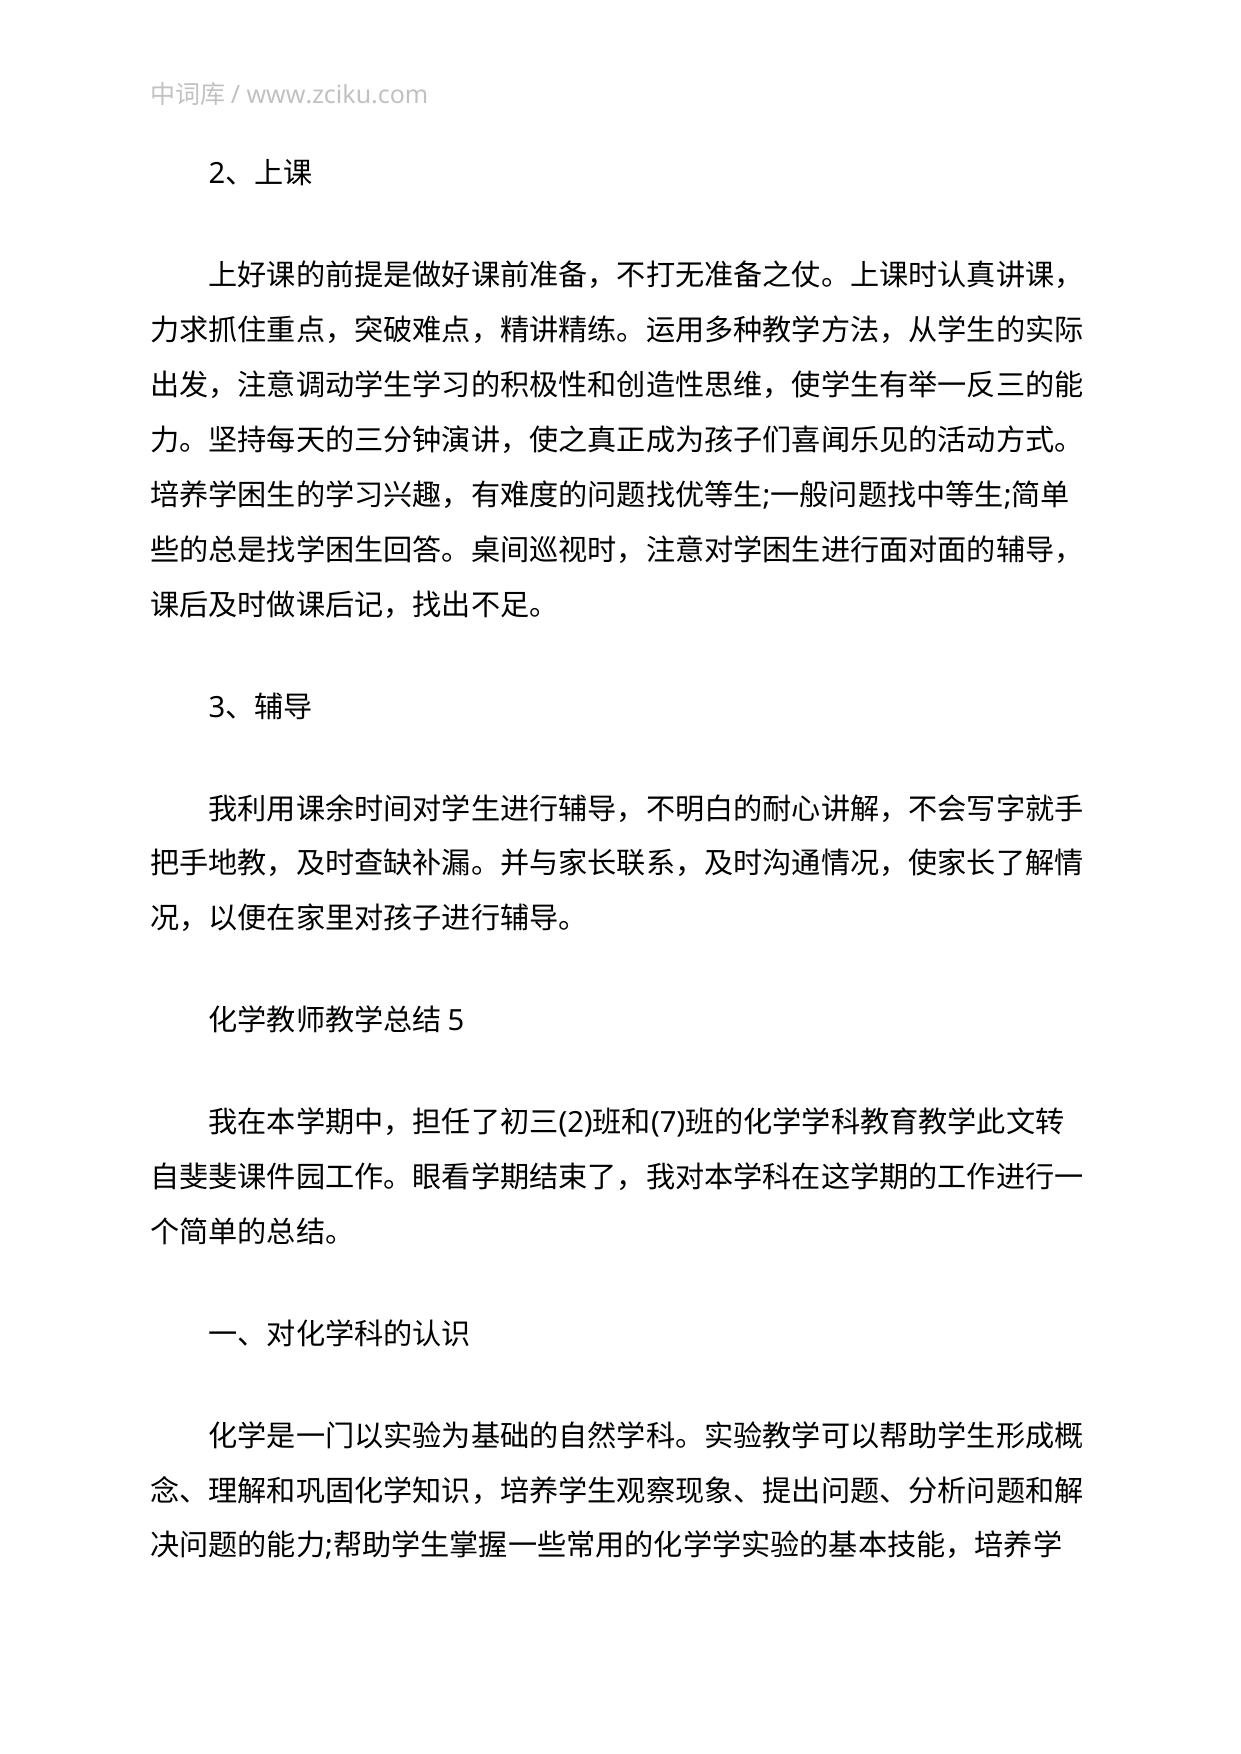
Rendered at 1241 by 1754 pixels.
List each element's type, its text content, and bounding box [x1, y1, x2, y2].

text 3、辅导 [150, 683, 1090, 726]
text 一、对化学科的认识 [150, 1310, 1090, 1353]
text 2、上课 [150, 150, 1090, 192]
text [150, 1412, 1090, 1564]
text 我在本学期中，担任了初三(2)班和(7)班的化学学科教育教学此文转自斐斐课件园工作。眼看学期结束了，我对本学科在这学期的工作进行一个简单的总结。 [150, 1099, 1090, 1251]
text 上好课的前提是做好课前准备，不打无准备之仗。上课时认真讲课，力求抓住重点，突破难点，精讲精练。运用多种教学方法，从学生的实际出发，注意调动学生学习的积极性和创造性思维，使学生有举一反三的能力。坚持每天的三分钟演讲，使之真正成为孩子们喜闻乐见的活动方式。培养学困生的学习兴趣，有难度的问题找优等生;一般问题找中等生;简单些的总是找学困生回答。桌间巡视时，注意对学困生进行面对面的辅导，课后及时做课后记，找出不足。 [150, 252, 1090, 624]
text 化学教师教学总结5 [150, 997, 1090, 1039]
text 我利用课余时间对学生进行辅导，不明白的耐心讲解，不会写字就手把手地教，及时查缺补漏。并与家长联系，及时沟通情况，使家长了解情况，以便在家里对孩子进行辅导。 [150, 785, 1090, 937]
